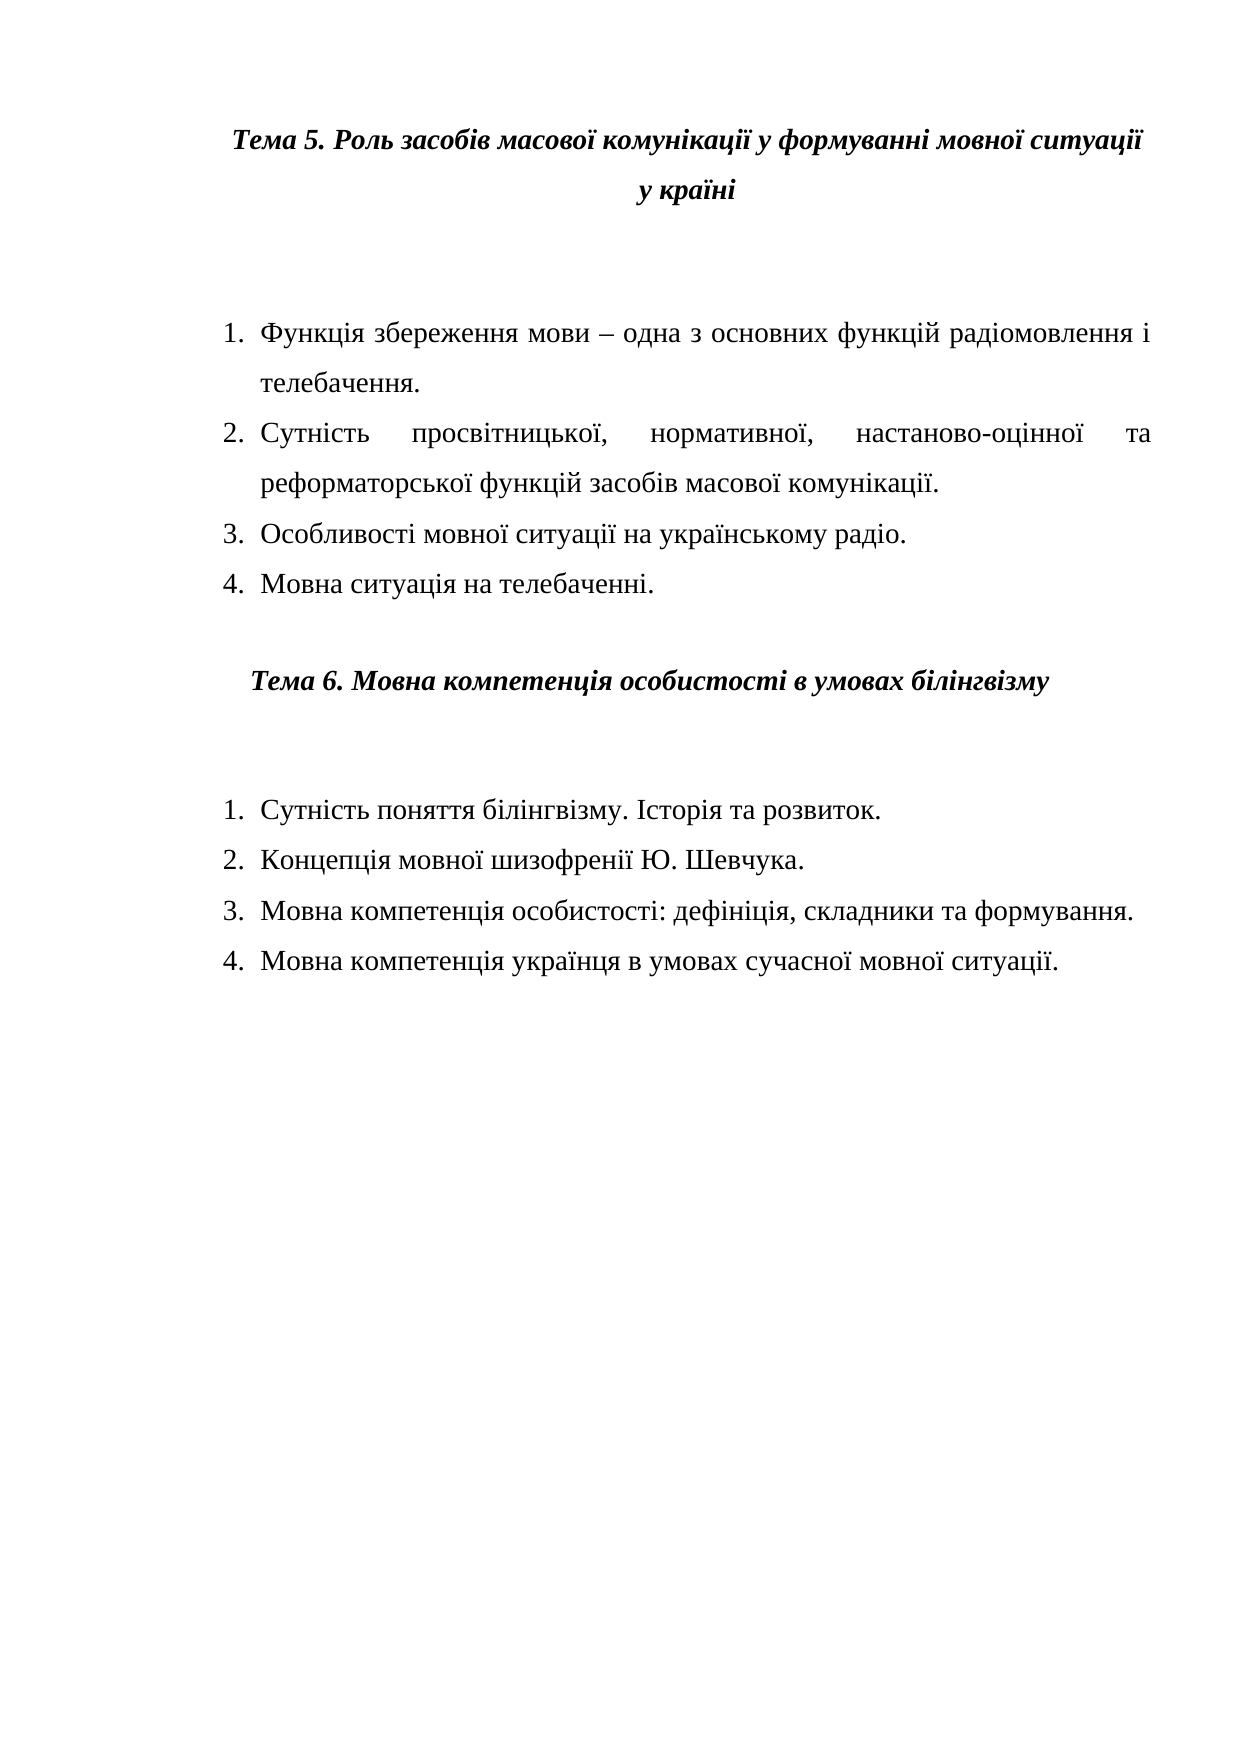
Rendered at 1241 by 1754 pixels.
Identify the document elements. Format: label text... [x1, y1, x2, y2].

list Сутність просвітницької, нормативної, настаново-оцінної та реформаторської функцій засобів масової комунікації. [223, 415, 1152, 499]
text Тема 6. Мовна компетенція особистості в умовах білінгвізму [148, 650, 1152, 700]
list Мовна компетенція особистості: дефініція, складники та формування. [223, 893, 1152, 926]
list Сутність поняття білінгвізму. Історія та розвиток. [223, 792, 1152, 826]
list Особливості мовної ситуації на українському радіо. [223, 516, 1152, 549]
list Мовна ситуація на телебаченні. [223, 566, 1152, 600]
text Тема 5. Роль засобів масової комунікації у формуванні мовної ситуації у країні [223, 122, 1152, 206]
list Концепція мовної шизофренії Ю. Шевчука. [223, 842, 1152, 876]
list Мовна компетенція українця в умовах сучасної мовної ситуації. [223, 943, 1152, 977]
list Функція збереження мови – одна з основних функцій радіомовлення і телебачення. [223, 315, 1152, 398]
